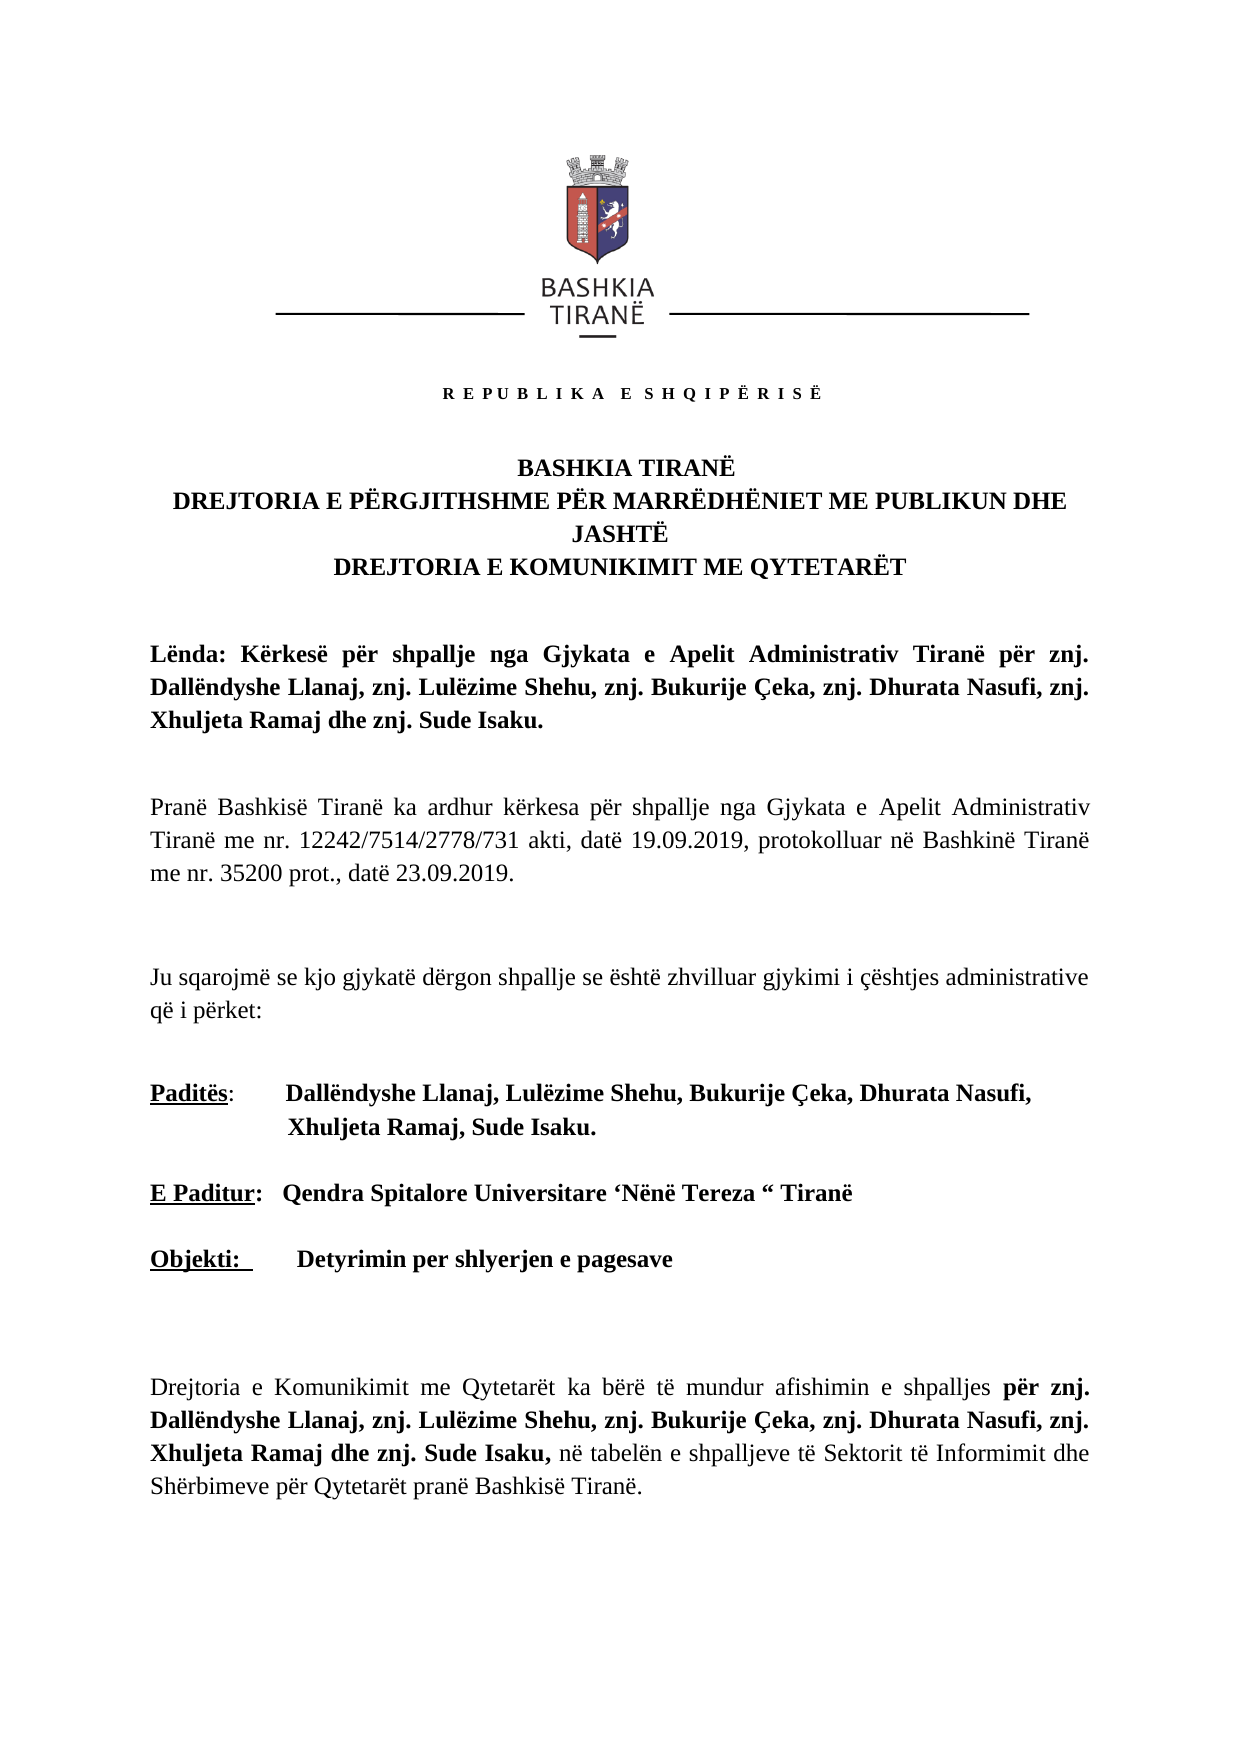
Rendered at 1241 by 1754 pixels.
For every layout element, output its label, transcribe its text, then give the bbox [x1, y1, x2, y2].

text Paditës: Dallëndyshe Llanaj, Lulëzime Shehu, Bukurije Çeka, Dhurata Nasufi, [150, 1077, 1090, 1108]
text Ju sqarojmë se kjo gjykatë dërgon shpallje se është zhvilluar gjykimi i çështjes administrative që i përket: [150, 962, 1090, 1023]
text Drejtoria e Komunikimit me Qytetarët ka bërë të mundur afishimin e shpalljes për znj. Dallëndyshe Llanaj, znj. Lulëzime Shehu, znj. Bukurije Çeka, znj. Dhurata Nasufi, znj. Xhuljeta Ramaj dhe znj. Sude Isaku, në tabelën e shpalljeve të Sektorit të Informimit dhe Shërbimeve për Qytetarët pranë Bashkisë Tiranë. [150, 1372, 1090, 1500]
picture [483, 125, 719, 371]
text R E P U B L I K A E S H Q I P Ë R I S Ë [150, 384, 1090, 403]
text Xhuljeta Ramaj, Sude Isaku. [150, 1112, 1090, 1141]
text BASHKIA TIRANË DREJTORIA E PËRGJITHSHME PËR MARRËDHËNIET ME PUBLIKUN DHE JASHTË DREJTORIA E KOMUNIKIMIT ME QYTETARËT [150, 428, 1090, 581]
text Pranë Bashkisë Tiranë ka ardhur kërkesa për shpallje nga Gjykata e Apelit Administrativ Tiranë me nr. 12242/7514/2778/731 akti, datë 19.09.2019, protokolluar në Bashkinë Tiranë me nr. 35200 prot., datë 23.09.2019. [150, 792, 1090, 887]
text Lënda: Kërkesë për shpallje nga Gjykata e Apelit Administrativ Tiranë për znj. Dallëndyshe Llanaj, znj. Lulëzime Shehu, znj. Bukurije Çeka, znj. Dhurata Nasufi, znj. Xhuljeta Ramaj dhe znj. Sude Isaku. [150, 639, 1090, 734]
text E Paditur: Qendra Spitalore Universitare ‘Nënë Tereza “ Tiranë [150, 1178, 1090, 1207]
text Objekti: Detyrimin per shlyerjen e pagesave [150, 1244, 1090, 1273]
